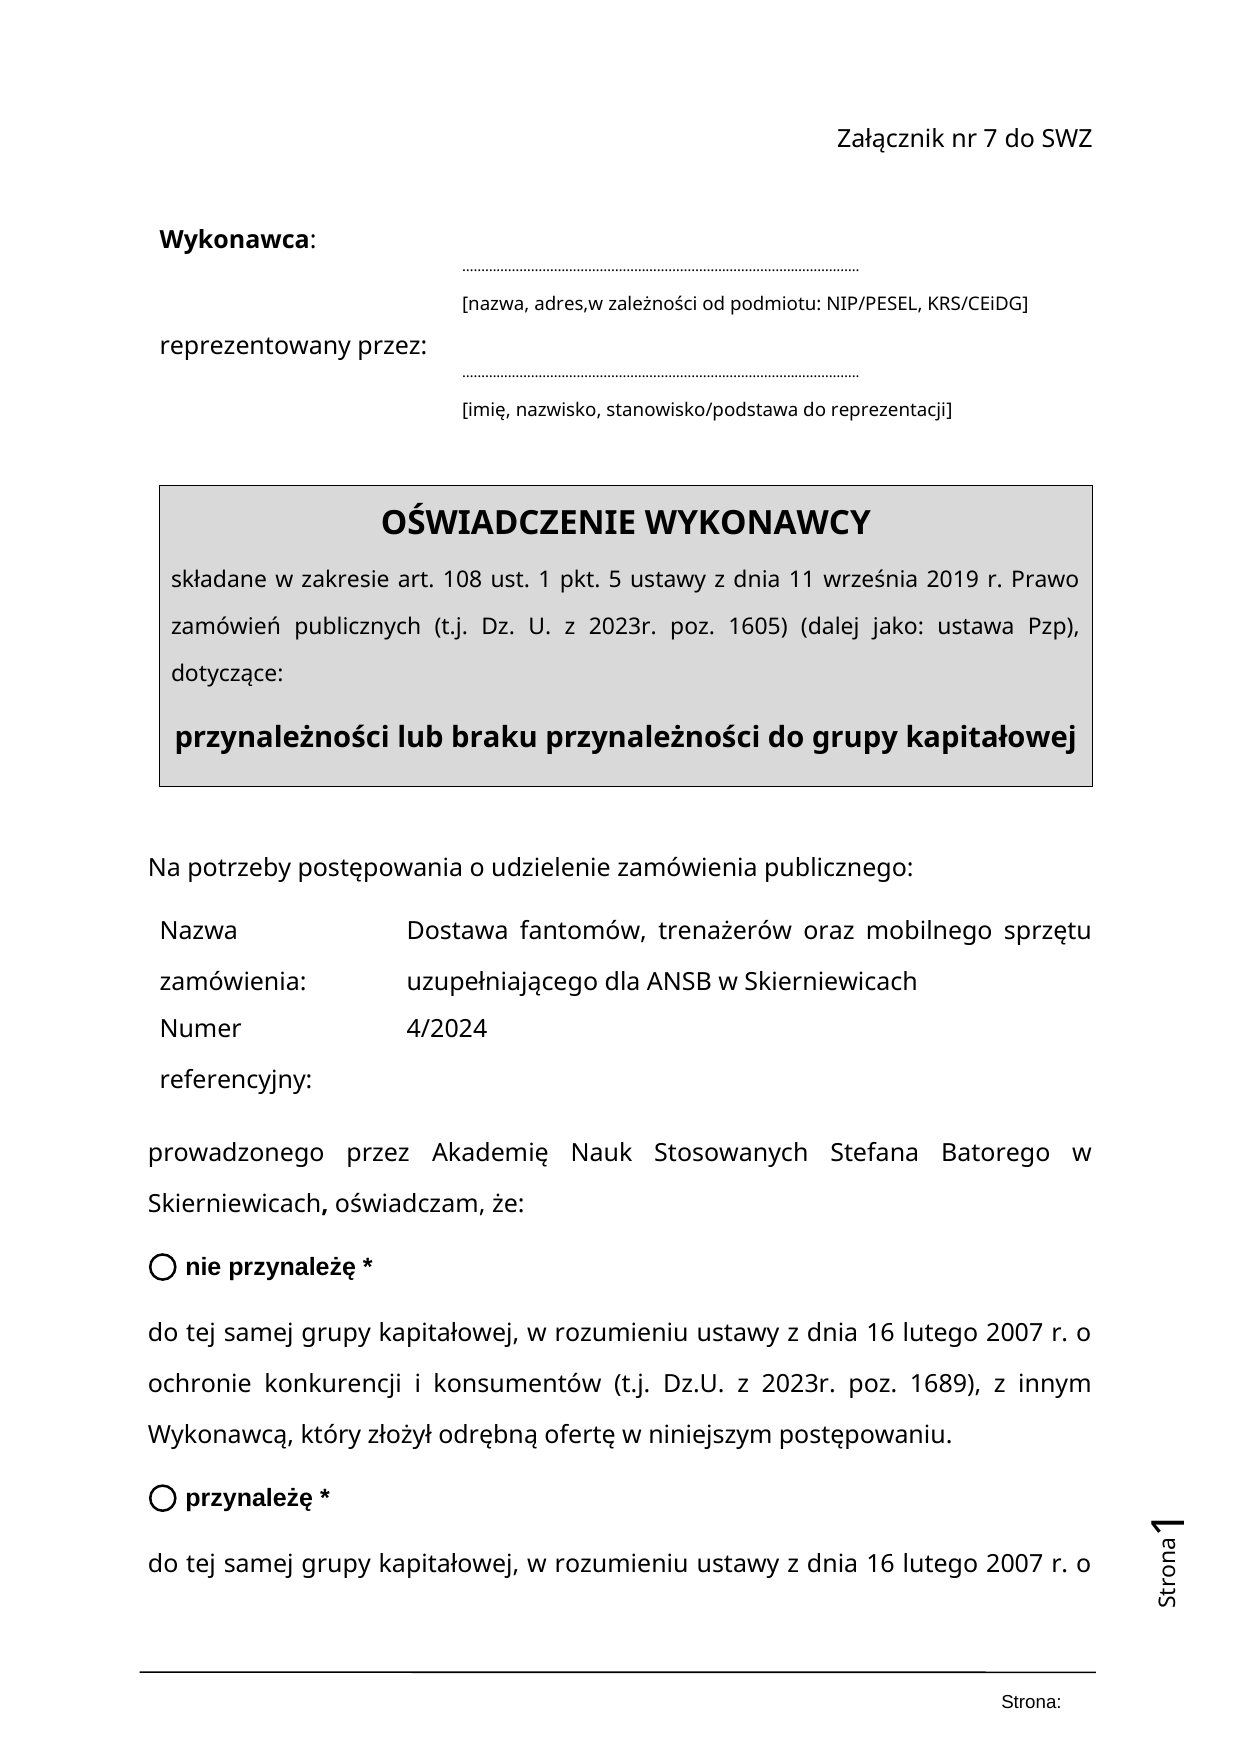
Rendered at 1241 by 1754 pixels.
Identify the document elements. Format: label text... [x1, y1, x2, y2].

table_header Nazwa zamówienia: [159, 913, 395, 1011]
text prowadzonego przez Akademię Nauk Stosowanych Stefana Batorego w Skierniewicach, oświadczam, że: [148, 1134, 1092, 1219]
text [148, 1516, 1092, 1580]
text Na potrzeby postępowania o udzielenie zamówienia publicznego: [148, 849, 1092, 883]
table_cell 4/2024 [395, 1011, 1104, 1109]
text Załącznik nr 7 do SWZ [148, 121, 1092, 155]
table_header ………………………………………………………………………………………….. [nazwa, adres,w zależności od podmiotu: NIP/PESEL, KRS/CEiDG] [451, 222, 1104, 328]
table_cell reprezentowany przez: [159, 328, 451, 434]
table_header Dostawa fantomów, trenażerów oraz mobilnego sprzętu uzupełniającego dla ANSB w Skierniewicach [395, 913, 1104, 1011]
table_cell Numer referencyjny: [159, 1011, 395, 1109]
table_cell ………………………………………………………………………………………….. [imię, nazwisko, stanowisko/podstawa do reprezentacji] [451, 328, 1104, 434]
table_header Wykonawca: [159, 222, 451, 328]
table_header OŚWIADCZENIE WYKONAWCY składane w zakresie art. 108 ust. 1 pkt. 5 ustawy z dnia 11 września 2019 r. Prawo zamówień publicznych (t.j. Dz. U. z 2023r. poz. 1605) (dalej jako: ustawa Pzp), dotyczące: przynależności lub braku przynależności do grupy kapitałowej [160, 486, 1092, 786]
